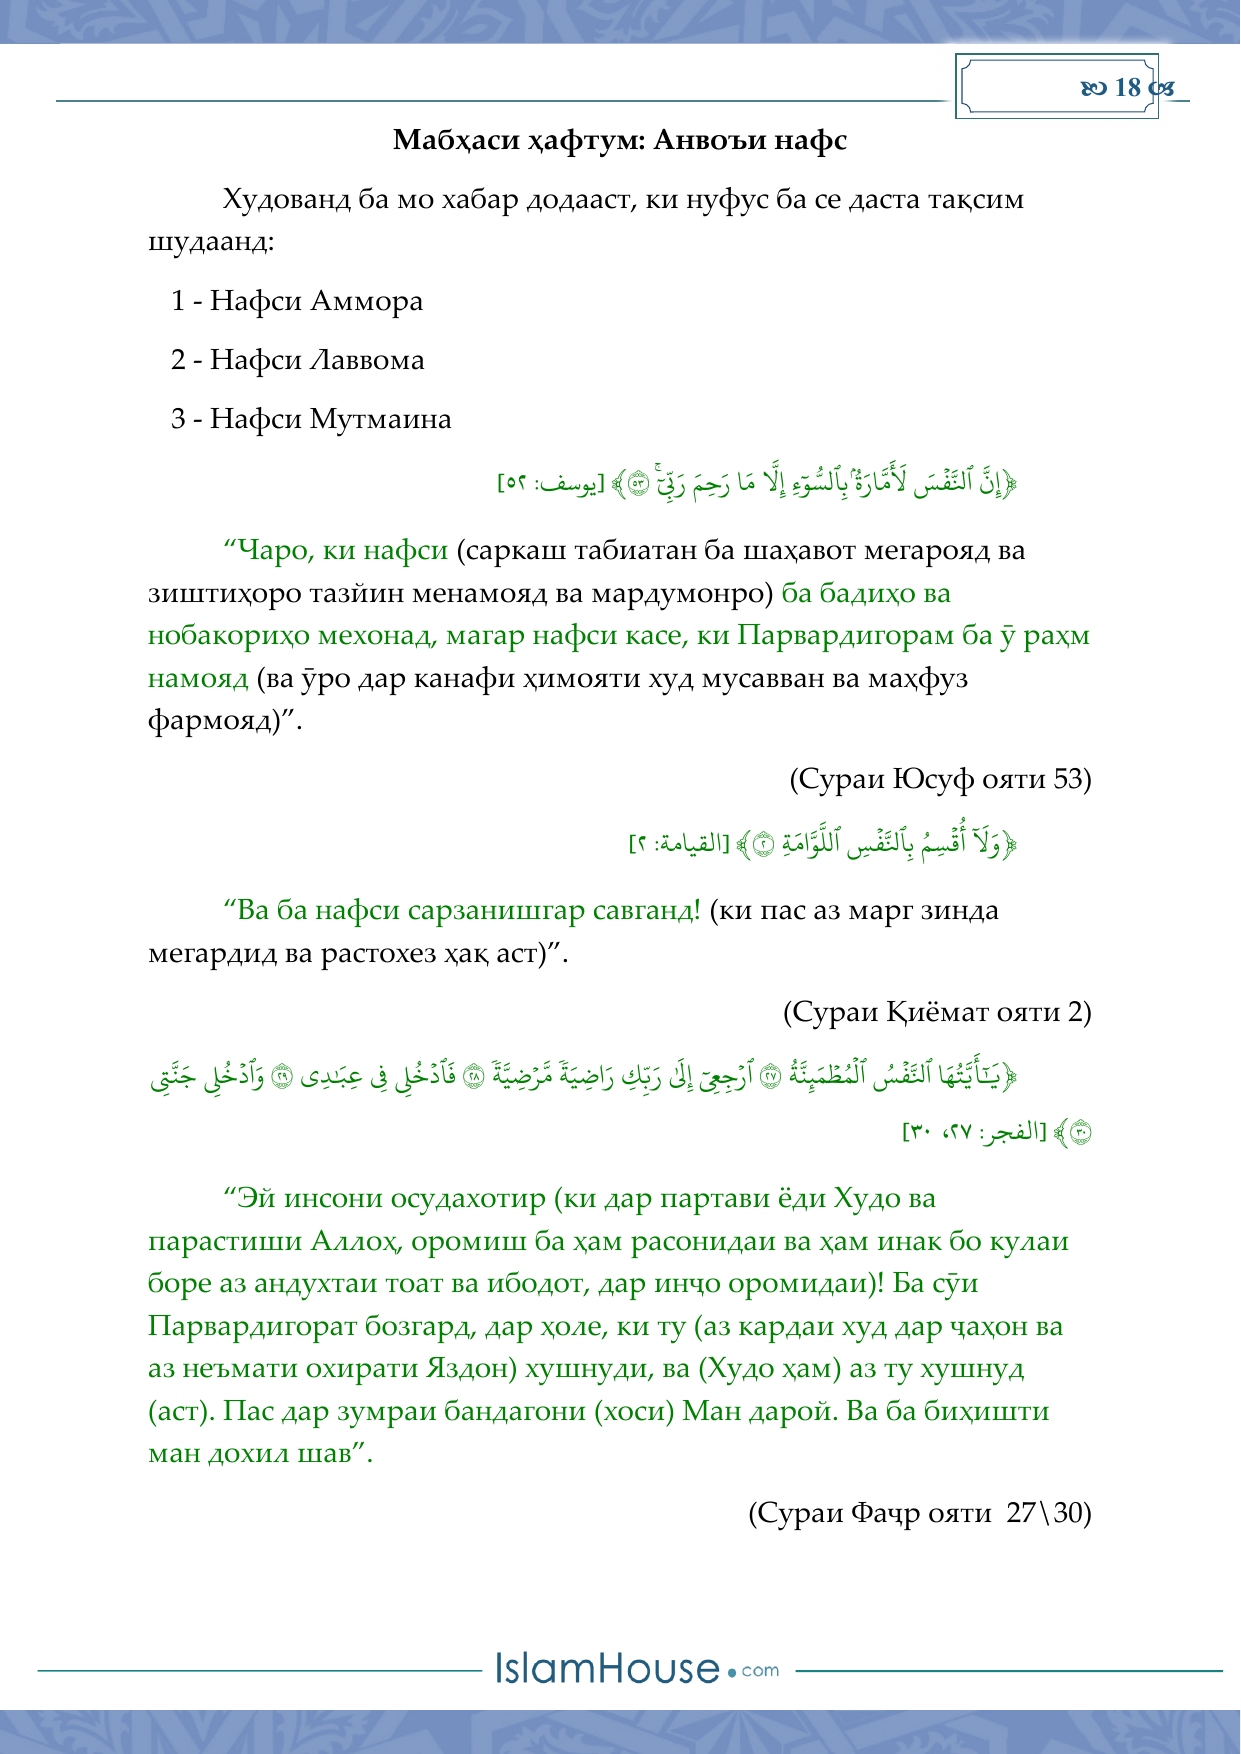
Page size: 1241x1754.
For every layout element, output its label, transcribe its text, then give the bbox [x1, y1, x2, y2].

picture [487, 1646, 1224, 1691]
text Худованд ба мо хабар додааст, ки нуфус ба се даста тақсим шудаанд: [148, 177, 1092, 259]
text Мабҳаси ҳафтум: Анвоъи нафс [148, 118, 1092, 157]
text “Ва ба нафси сарзанишгар савганд! (ки пас аз марг зинда мегардид ва растохез ҳақ аст)”. [148, 889, 1092, 971]
text 2 - Нафси Лаввома [148, 338, 1092, 377]
text (Сураи Фаҷр ояти 27\30) [148, 1491, 1092, 1530]
text 1 - Нафси Аммора [148, 279, 1092, 318]
text “Эй инсони осудахотир (ки дар партави ёди Худо ва парастиши Аллоҳ, оромиш ба ҳам расонидаи ва ҳам инак бо кулаи боре аз андухтаи тоат ва ибодот, дар инҷо оромидаи)! Ба сӯи Парвардигорат бозгард, дар ҳоле, ки ту (аз кардаи худ дар ҷаҳон ва аз неъмати охирати Яздон) хушнуди, ва (Худо ҳам) аз ту хушнуд (аст). Пас дар зумраи бандагони (хоси) Ман дарой. Ва ба биҳишти ман дохил шав”. [148, 1177, 1092, 1471]
text ﴿وَلَآ أُقۡسِمُ بِٱلنَّفۡسِ ٱللَّوَّامَةِ ٢﴾ [القيامة: ٢] [148, 817, 1092, 868]
picture [28, 1645, 483, 1691]
text 3 - Нафси Мутмаина [148, 397, 1092, 437]
text “Чаро, ки нафси (саркаш табиатан ба шаҳавот мегарояд ва зиштиҳоро тазйин менамояд ва мардумонро) ба бадиҳо ва нобакориҳо мехонад, магар нафси касе, ки Парвардигорам ба ӯ раҳм намояд (ва ӯро дар канафи ҳимояти худ мусавван ва маҳфуз фармояд)”. [148, 528, 1092, 738]
text (Сураи Қиёмат ояти 2) [148, 990, 1092, 1030]
text ﴿إِنَّ ٱلنَّفۡسَ لَأَمَّارَةُۢ بِٱلسُّوٓءِ إِلَّا مَا رَحِمَ رَبِّيٓۚ ٥٣﴾ [يوسف: ٥٢] [148, 456, 1092, 508]
text (Сураи Юсуф ояти 53) [148, 758, 1092, 797]
text ﴿يَٰٓأَيَّتُهَا ٱلنَّفۡسُ ٱلۡمُطۡمَئِنَّةُ ٢٧ ٱرۡجِعِيٓ إِلَىٰ رَبِّكِ رَاضِيَةٗ مَّرۡضِيَّةٗ ٢٨ فَٱدۡخُلِي فِي عِبَٰدِي ٢٩ وَٱدۡخُلِي جَنَّتِي ٣٠﴾ [الفجر: ٢٧، ٣٠] [148, 1049, 1092, 1156]
